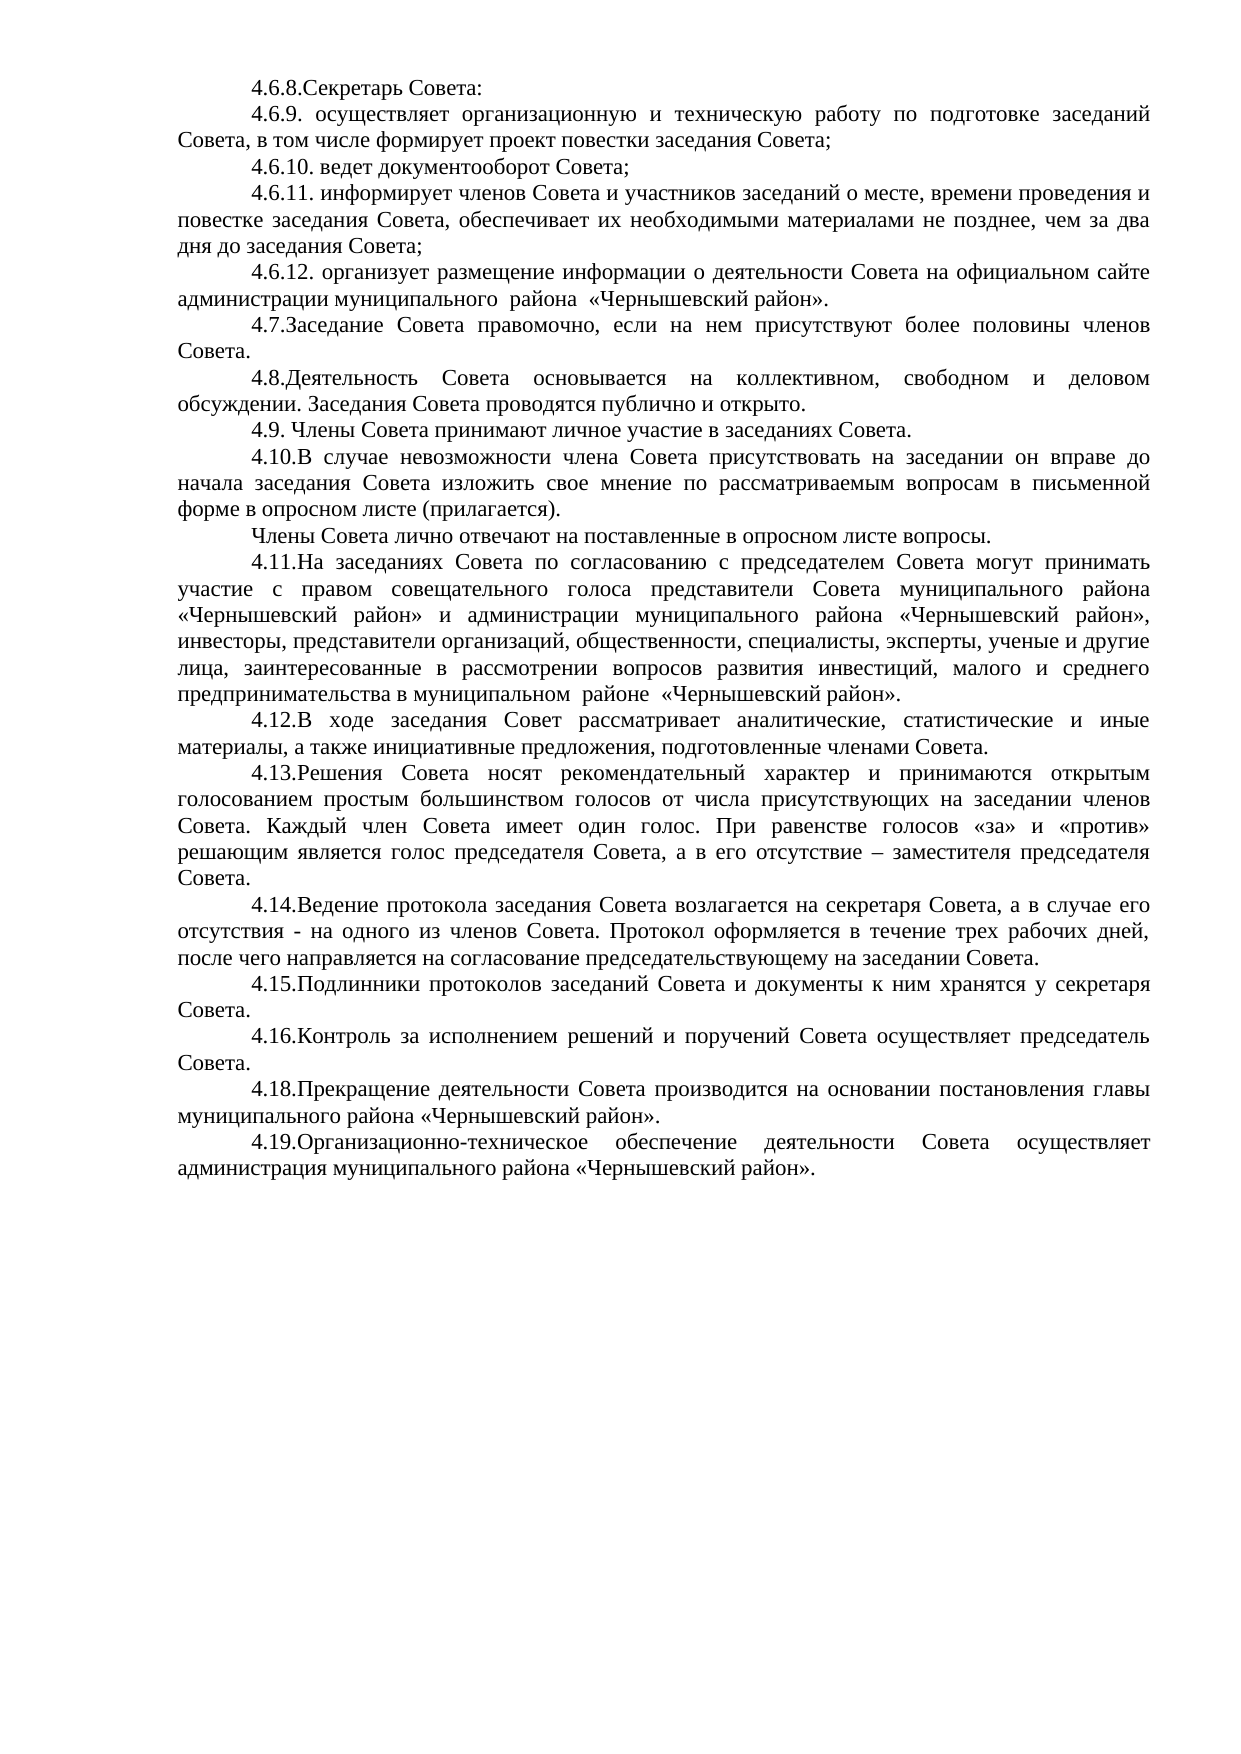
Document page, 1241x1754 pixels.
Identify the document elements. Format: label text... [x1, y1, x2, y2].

text 4.14.Ведение протокола заседания Совета возлагается на секретаря Совета, а в случае его отсутствия - на одного из членов Совета. Протокол оформляется в течение трех рабочих дней, после чего направляется на согласование председательствующему на заседании Совета. [177, 891, 1152, 970]
text 4.8.Деятельность Совета основывается на коллективном, свободном и деловом обсуждении. Заседания Совета проводятся публично и открыто. [177, 364, 1152, 416]
text 4.16.Контроль за исполнением решений и поручений Совета осуществляет председатель Совета. [177, 1023, 1152, 1075]
text 4.7.Заседание Совета правомочно, если на нем присутствуют более половины членов Совета. [177, 311, 1152, 364]
text 4.11.На заседаниях Совета по согласованию с председателем Совета могут принимать участие с правом совещательного голоса представители Совета муниципального района «Чернышевский район» и администрации муниципального района «Чернышевский район», инвесторы, представители организаций, общественности, специалисты, эксперты, ученые и другие лица, заинтересованные в рассмотрении вопросов развития инвестиций, малого и среднего предпринимательства в муниципальном районе «Чернышевский район». [177, 548, 1152, 706]
text 4.15.Подлинники протоколов заседаний Совета и документы к ним хранятся у секретаря Совета. [177, 970, 1152, 1023]
text 4.19.Организационно-техническое обеспечение деятельности Совета осуществляет администрация муниципального района «Чернышевский район». [177, 1128, 1152, 1181]
text Члены Совета лично отвечают на поставленные в опросном листе вопросы. [177, 522, 1152, 548]
text 4.6.11. информирует членов Совета и участников заседаний о месте, времени проведения и повестке заседания Совета, обеспечивает их необходимыми материалами не позднее, чем за два дня до заседания Совета; [177, 179, 1152, 258]
text 4.18.Прекращение деятельности Совета производится на основании постановления главы муниципального района «Чернышевский район». [177, 1075, 1152, 1128]
text 4.10.В случае невозможности члена Совета присутствовать на заседании он вправе до начала заседания Совета изложить свое мнение по рассматриваемым вопросам в письменной форме в опросном листе (прилагается). [177, 443, 1152, 522]
text 4.13.Решения Совета носят рекомендательный характер и принимаются открытым голосованием простым большинством голосов от числа присутствующих на заседании членов Совета. Каждый член Совета имеет один голос. При равенстве голосов «за» и «против» решающим является голос председателя Совета, а в его отсутствие – заместителя председателя Совета. [177, 759, 1152, 891]
text 4.6.9. осуществляет организационную и техническую работу по подготовке заседаний Совета, в том числе формирует проект повестки заседания Совета; [177, 100, 1152, 153]
text 4.6.8.Секретарь Совета: [177, 74, 1152, 100]
text 4.12.В ходе заседания Совет рассматривает аналитические, статистические и иные материалы, а также инициативные предложения, подготовленные членами Совета. [177, 706, 1152, 759]
text 4.6.12. организует размещение информации о деятельности Совета на официальном сайте администрации муниципального района «Чернышевский район». [177, 258, 1152, 311]
text 4.6.10. ведет документооборот Совета; [177, 153, 1152, 179]
text 4.9. Члены Совета принимают личное участие в заседаниях Совета. [177, 416, 1152, 443]
